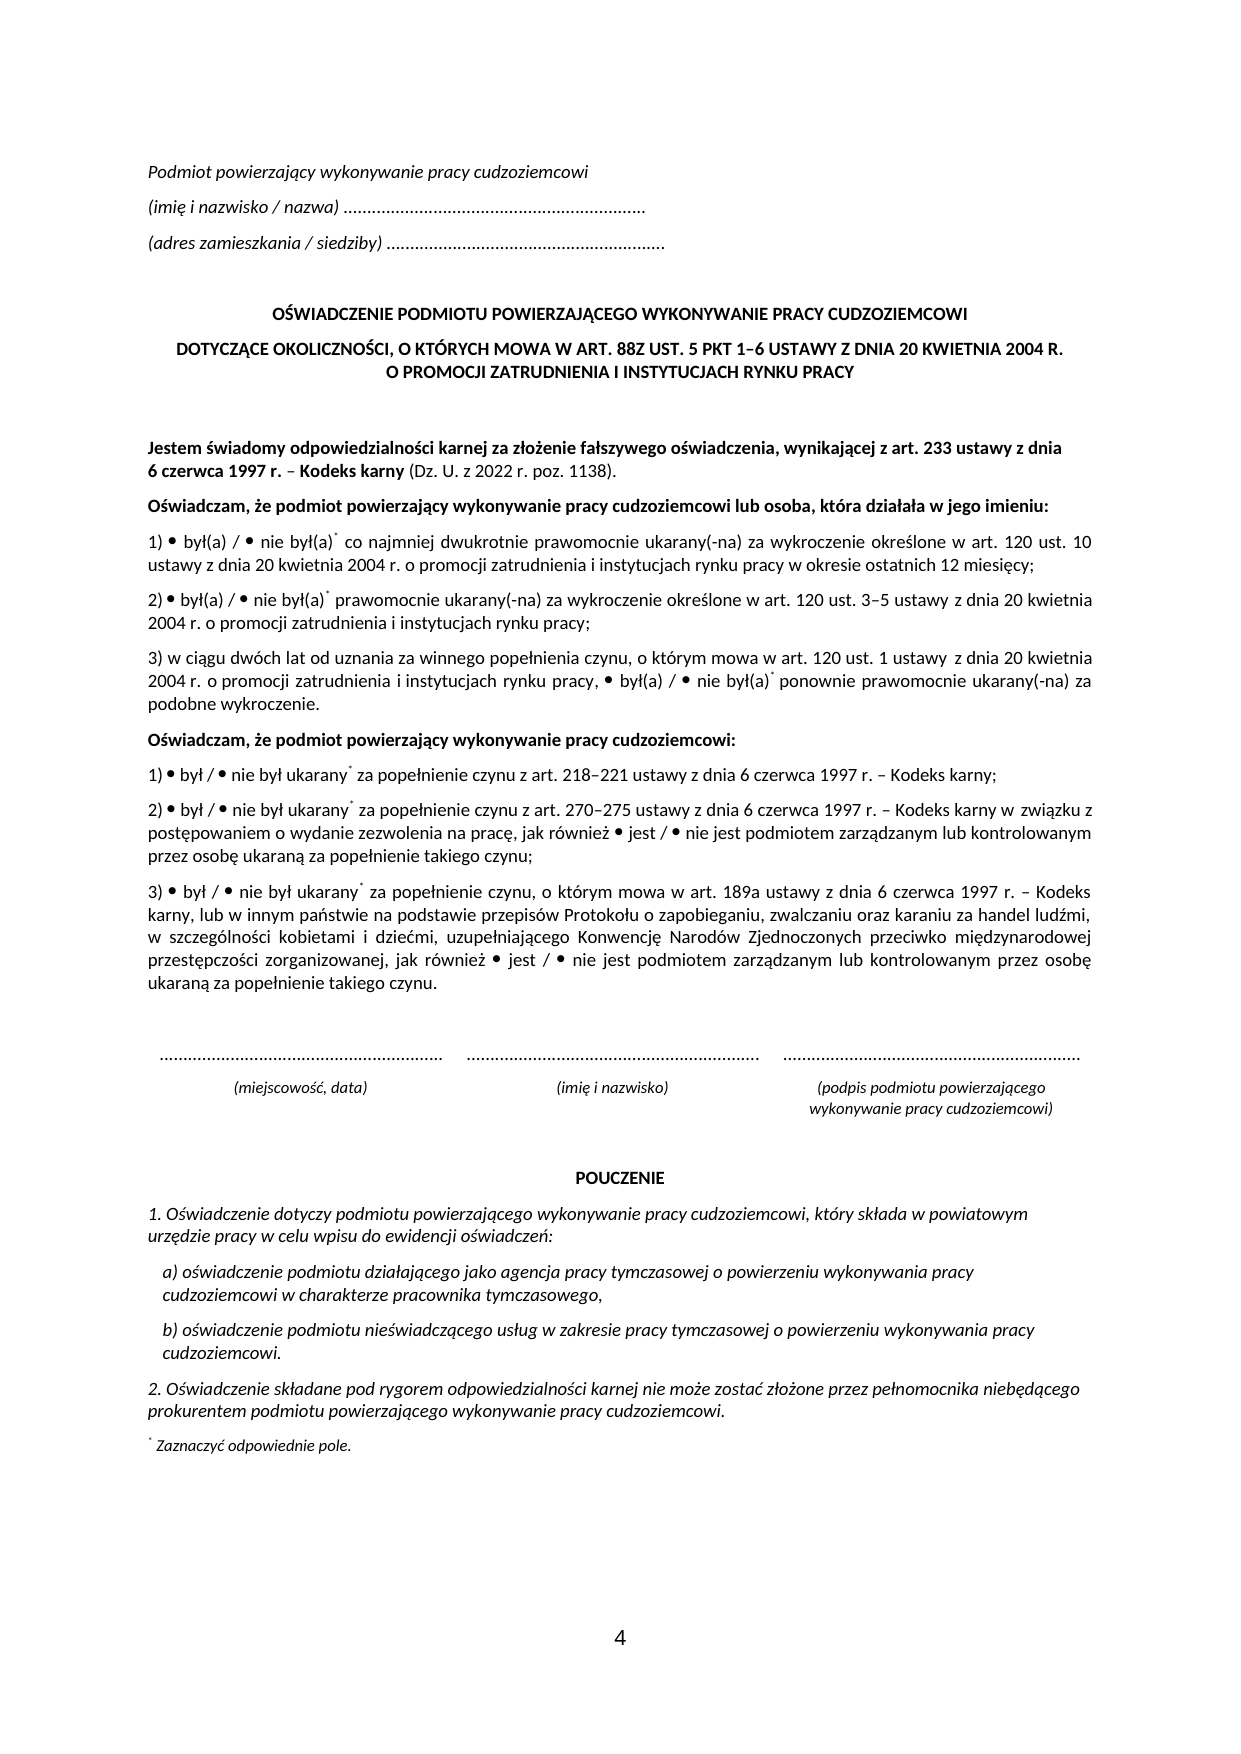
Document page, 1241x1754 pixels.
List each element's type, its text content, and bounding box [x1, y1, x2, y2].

text 2. Oświadczenie składane pod rygorem odpowiedzialności karnej nie może zostać złożone przez pełnomocnika niebędącego prokurentem podmiotu powierzającego wykonywanie pracy cudzoziemcowi. [148, 1377, 1093, 1422]
text a) oświadczenie podmiotu działającego jako agencja pracy tymczasowej o powierzeniu wykonywania pracy cudzoziemcowi w charakterze pracownika tymczasowego, [162, 1260, 1093, 1306]
text Jestem świadomy odpowiedzialności karnej za złożenie fałszywego oświadczenia, wynikającej z art. 233 ustawy z dnia 6 czerwca 1997 r. – Kodeks karny (Dz. U. z 2022 r. poz. 1138). [148, 436, 1093, 482]
table_cell (miejscowość, data) [148, 1065, 455, 1118]
table_header .............................................................. [455, 1030, 771, 1065]
text 2) był(a) / nie był(a)* prawomocnie ukarany(-na) za wykroczenie określone w art. 120 ust. 3–5 ustawy z dnia 20 kwietnia 2004 r. o promocji zatrudnienia i instytucjach rynku pracy; [148, 588, 1093, 634]
text DOTYCZĄCE OKOLICZNOŚCI, O KTÓRYCH MOWA W ART. 88Z UST. 5 PKT 1–6 USTAWY Z DNIA 20 KWIETNIA 2004 R. O PROMOCJI ZATRUDNIENIA I INSTYTUCJACH RYNKU PRACY [148, 337, 1093, 383]
text 3) był / nie był ukarany* za popełnienie czynu, o którym mowa w art. 189a ustawy z dnia 6 czerwca 1997 r. – Kodeks karny, lub w innym państwie na podstawie przepisów Protokołu o zapobieganiu, zwalczaniu oraz karaniu za handel ludźmi, w szczególności kobietami i dziećmi, uzupełniającego Konwencję Narodów Zjednoczonych przeciwko międzynarodowej przestępczości zorganizowanej, jak również jest / nie jest podmiotem zarządzanym lub kontrolowanym przez osobę ukaraną za popełnienie takiego czynu. [148, 880, 1093, 994]
text Oświadczam, że podmiot powierzający wykonywanie pracy cudzoziemcowi lub osoba, która działała w jego imieniu: [148, 494, 1093, 517]
table_cell (podpis podmiotu powierzającego wykonywanie pracy cudzoziemcowi) [771, 1065, 1093, 1118]
text Podmiot powierzający wykonywanie pracy cudzoziemcowi [148, 160, 1093, 183]
table_header ............................................................ [148, 1030, 455, 1065]
table_header ............................................................... [771, 1030, 1093, 1065]
text POUCZENIE [148, 1166, 1093, 1189]
text (adres zamieszkania / siedziby) ........................................................... [148, 231, 1093, 254]
text (imię i nazwisko / nazwa) ................................................................ [148, 196, 1093, 218]
table_cell (imię i nazwisko) [455, 1065, 771, 1118]
text 1) był(a) / nie był(a)* co najmniej dwukrotnie prawomocnie ukarany(-na) za wykroczenie określone w art. 120 ust. 10 ustawy z dnia 20 kwietnia 2004 r. o promocji zatrudnienia i instytucjach rynku pracy w okresie ostatnich 12 miesięcy; [148, 530, 1093, 576]
text 1. Oświadczenie dotyczy podmiotu powierzającego wykonywanie pracy cudzoziemcowi, który składa w powiatowym urzędzie pracy w celu wpisu do ewidencji oświadczeń: [148, 1202, 1093, 1247]
text 1) był / nie był ukarany* za popełnienie czynu z art. 218–221 ustawy z dnia 6 czerwca 1997 r. – Kodeks karny; [148, 763, 1093, 786]
text OŚWIADCZENIE PODMIOTU POWIERZAJĄCEGO WYKONYWANIE PRACY CUDZOZIEMCOWI [148, 302, 1093, 325]
text Oświadczam, że podmiot powierzający wykonywanie pracy cudzoziemcowi: [148, 728, 1093, 751]
text b) oświadczenie podmiotu nieświadczącego usług w zakresie pracy tymczasowej o powierzeniu wykonywania pracy cudzoziemcowi. [162, 1318, 1093, 1364]
text 3) w ciągu dwóch lat od uznania za winnego popełnienia czynu, o którym mowa w art. 120 ust. 1 ustawy z dnia 20 kwietnia 2004 r. o promocji zatrudnienia i instytucjach rynku pracy, był(a) / nie był(a)* ponownie prawomocnie ukarany(-na) za podobne wykroczenie. [148, 646, 1093, 715]
text * Zaznaczyć odpowiednie pole. [148, 1435, 1093, 1455]
text 2) był / nie był ukarany* za popełnienie czynu z art. 270–275 ustawy z dnia 6 czerwca 1997 r. – Kodeks karny w związku z postępowaniem o wydanie zezwolenia na pracę, jak również jest / nie jest podmiotem zarządzanym lub kontrolowanym przez osobę ukaraną za popełnienie takiego czynu; [148, 798, 1093, 867]
